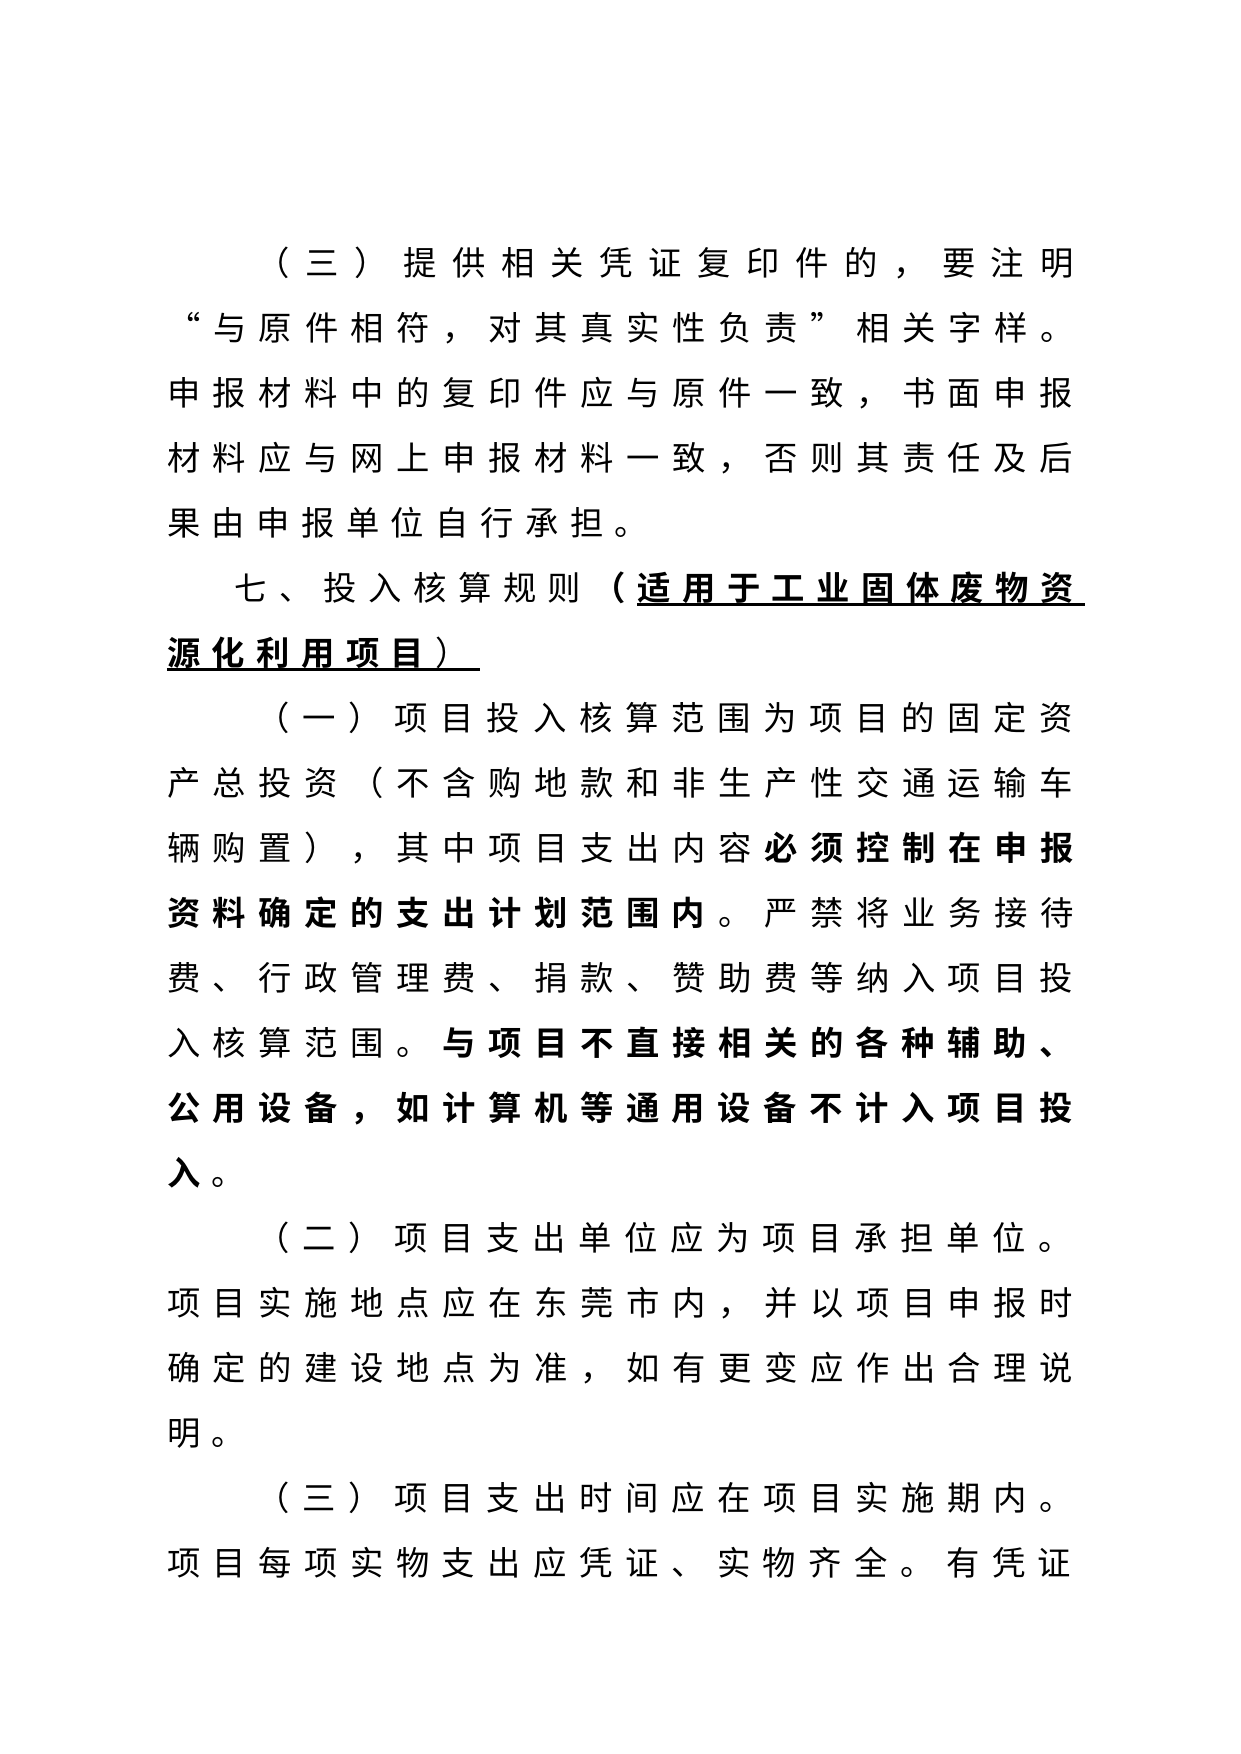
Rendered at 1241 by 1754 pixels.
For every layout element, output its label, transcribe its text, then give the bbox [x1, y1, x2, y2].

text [167, 1464, 1085, 1594]
text （二）项目支出单位应为项目承担单位。项目实施地点应在东莞市内，并以项目申报时确定的建设地点为准，如有更变应作出合理说明。 [167, 1204, 1085, 1464]
text （一）项目投入核算范围为项目的固定资产总投资（不含购地款和非生产性交通运输车辆购置），其中项目支出内容必须控制在申报资料确定的支出计划范围内。严禁将业务接待费、行政管理费、捐款、赞助费等纳入项目投入核算范围。与项目不直接相关的各种辅助、公用设备，如计算机等通用设备不计入项目投入。 [167, 684, 1085, 1204]
text （三）提供相关凭证复印件的，要注明“与原件相符，对其真实性负责”相关字样。申报材料中的复印件应与原件一致，书面申报材料应与网上申报材料一致，否则其责任及后果由申报单位自行承担。 [167, 229, 1085, 554]
text 七、投入核算规则（适用于工业固体废物资源化利用项目） [167, 554, 1085, 684]
